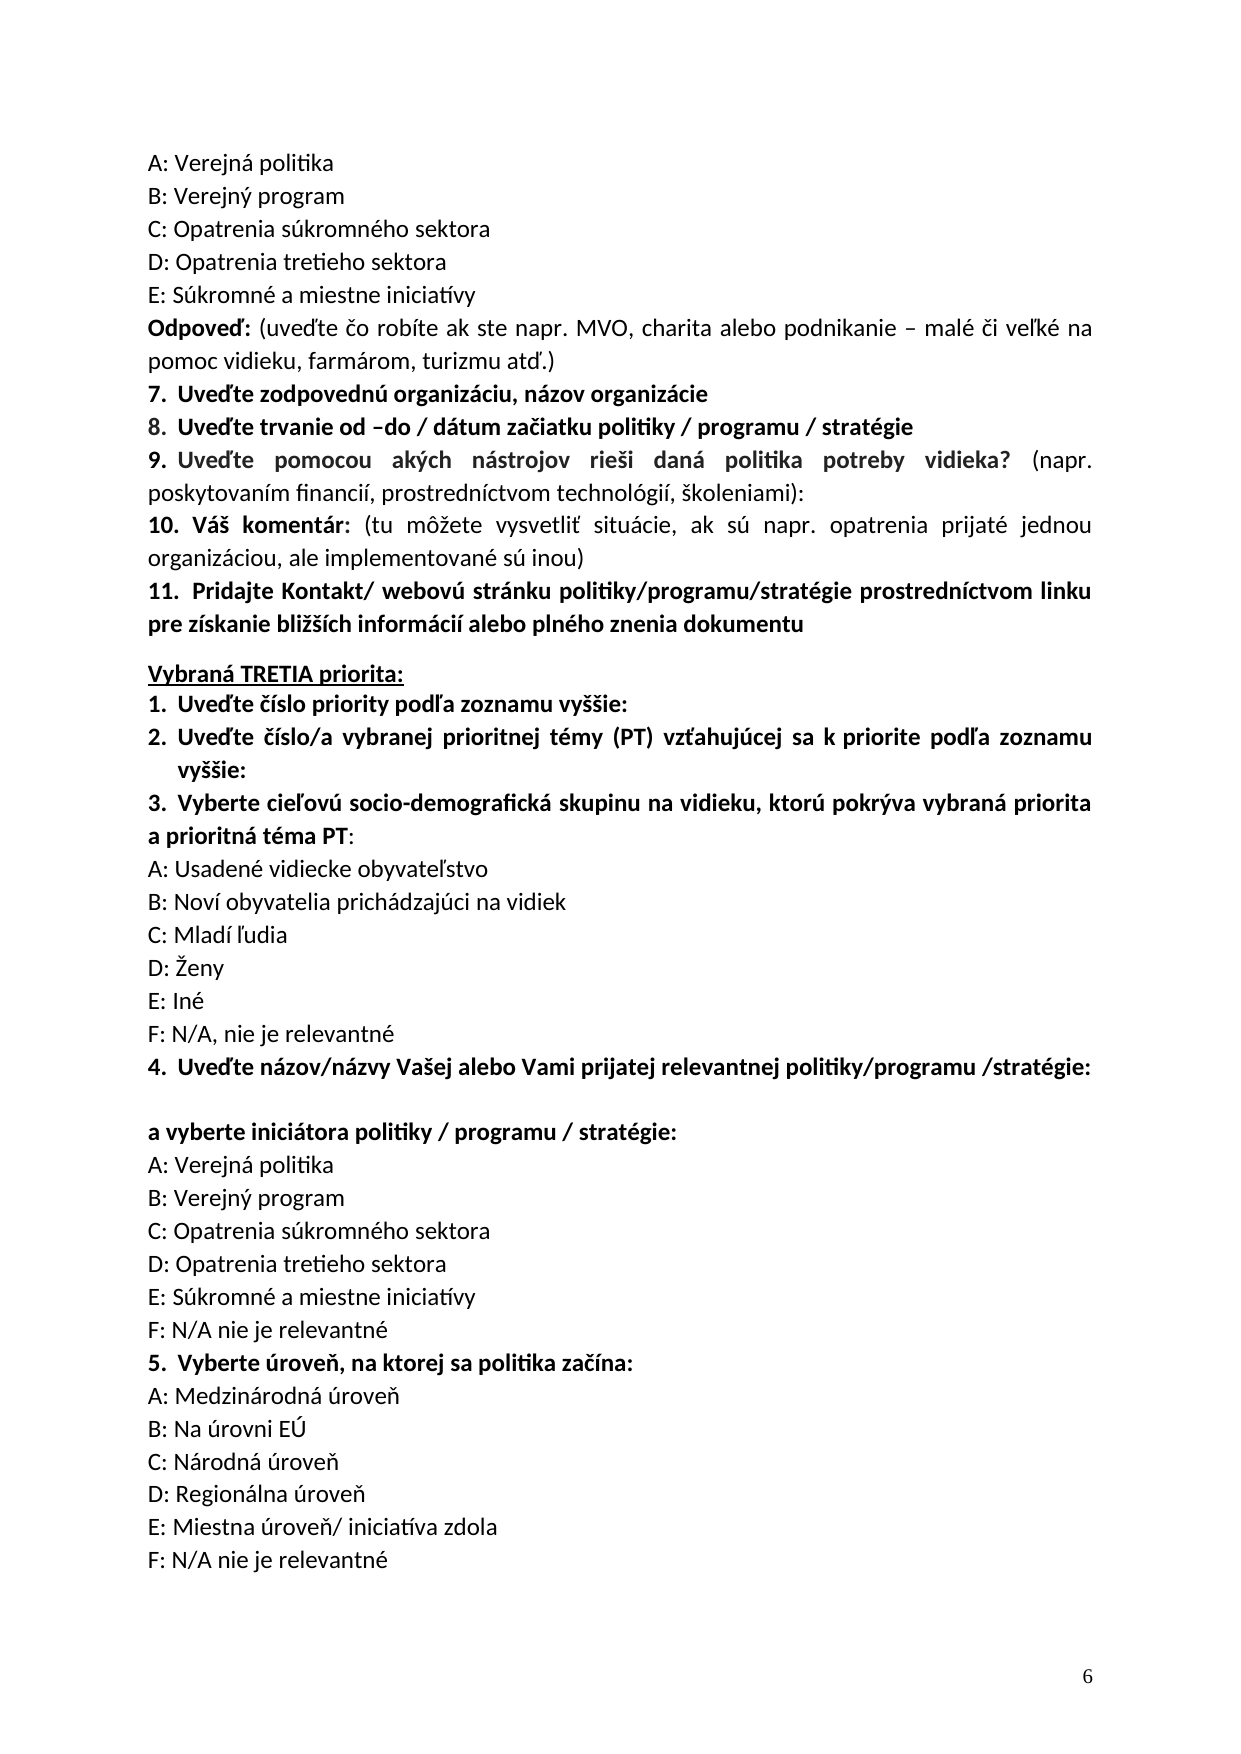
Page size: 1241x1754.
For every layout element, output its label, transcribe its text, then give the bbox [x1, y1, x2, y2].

list C: Opatrenia súkromného sektora [148, 213, 1093, 244]
list A: Verejná politika [148, 1149, 1093, 1180]
list B: Verejný program [148, 1182, 1093, 1213]
list Uveďte trvanie od –do / dátum začiatku politiky / programu / stratégie [148, 411, 1093, 441]
list E: Súkromné ​​a miestne iniciatívy [148, 1281, 1093, 1312]
list Vyberte úroveň, na ktorej sa politika začína: [148, 1347, 1093, 1377]
list A: Medzinárodná úroveň [148, 1380, 1093, 1410]
list Uveďte zodpovednú organizáciu, názov organizácie [148, 378, 1093, 408]
list D: Opatrenia tretieho sektora [148, 1248, 1093, 1279]
list F: N/A nie je relevantné [148, 1544, 1093, 1575]
list E: Miestna úroveň/ iniciatíva zdola [148, 1511, 1093, 1542]
list A: Usadené vidiecke obyvateľstvo [148, 853, 1093, 884]
list E: Súkromné ​​a miestne iniciatívy [148, 279, 1093, 310]
list B: Verejný program [148, 181, 1093, 211]
list Uveďte pomocou akých nástrojov rieši daná politika potreby vidieka? (napr. poskytovaním financií, prostredníctvom technológií, školeniami): [148, 444, 1093, 507]
list F: N/A nie je relevantné [148, 1314, 1093, 1344]
list D: Ženy [148, 952, 1093, 982]
list B: Na úrovni EÚ [148, 1413, 1093, 1443]
list C: Opatrenia súkromného sektora [148, 1215, 1093, 1246]
list Uveďte číslo/a vybranej prioritnej témy (PT) vzťahujúcej sa k priorite podľa zoznamu vyššie: [148, 721, 1093, 785]
list F: N/A, nie je relevantné [148, 1018, 1093, 1048]
list Uveďte číslo priority podľa zoznamu vyššie: [148, 688, 1093, 719]
list E: Iné [148, 985, 1093, 1015]
list A: Verejná politika [148, 148, 1093, 178]
list B: Noví obyvatelia prichádzajúci na vidiek [148, 886, 1093, 917]
list a vyberte iniciátora politiky / programu / stratégie: [148, 1116, 1093, 1147]
list D: Opatrenia tretieho sektora [148, 246, 1093, 277]
list D: Regionálna úroveň [148, 1478, 1093, 1509]
list C: Národná úroveň [148, 1446, 1093, 1476]
text Vybraná TRETIA priorita: [148, 658, 1093, 688]
list Odpoveď: (uveďte čo robíte ak ste napr. MVO, charita alebo podnikanie – malé či veľké na pomoc vidieku, farmárom, turizmu atď.) [148, 312, 1093, 376]
list Uveďte názov/názvy Vašej alebo Vami prijatej relevantnej politiky/programu /stratégie: [148, 1051, 1093, 1081]
list C: Mladí ľudia [148, 919, 1093, 949]
list Váš komentár: (tu môžete vysvetliť situácie, ak sú napr. opatrenia prijaté jednou organizáciou, ale implementované sú inou) [148, 510, 1093, 573]
list Vyberte cieľovú socio-demografická skupinu na vidieku, ktorú pokrýva vybraná priorita a prioritná téma PT: [148, 787, 1093, 851]
list Pridajte Kontakt/ webovú stránku politiky/programu/stratégie prostredníctvom linku pre získanie bližších informácií alebo plného znenia dokumentu [148, 576, 1093, 639]
